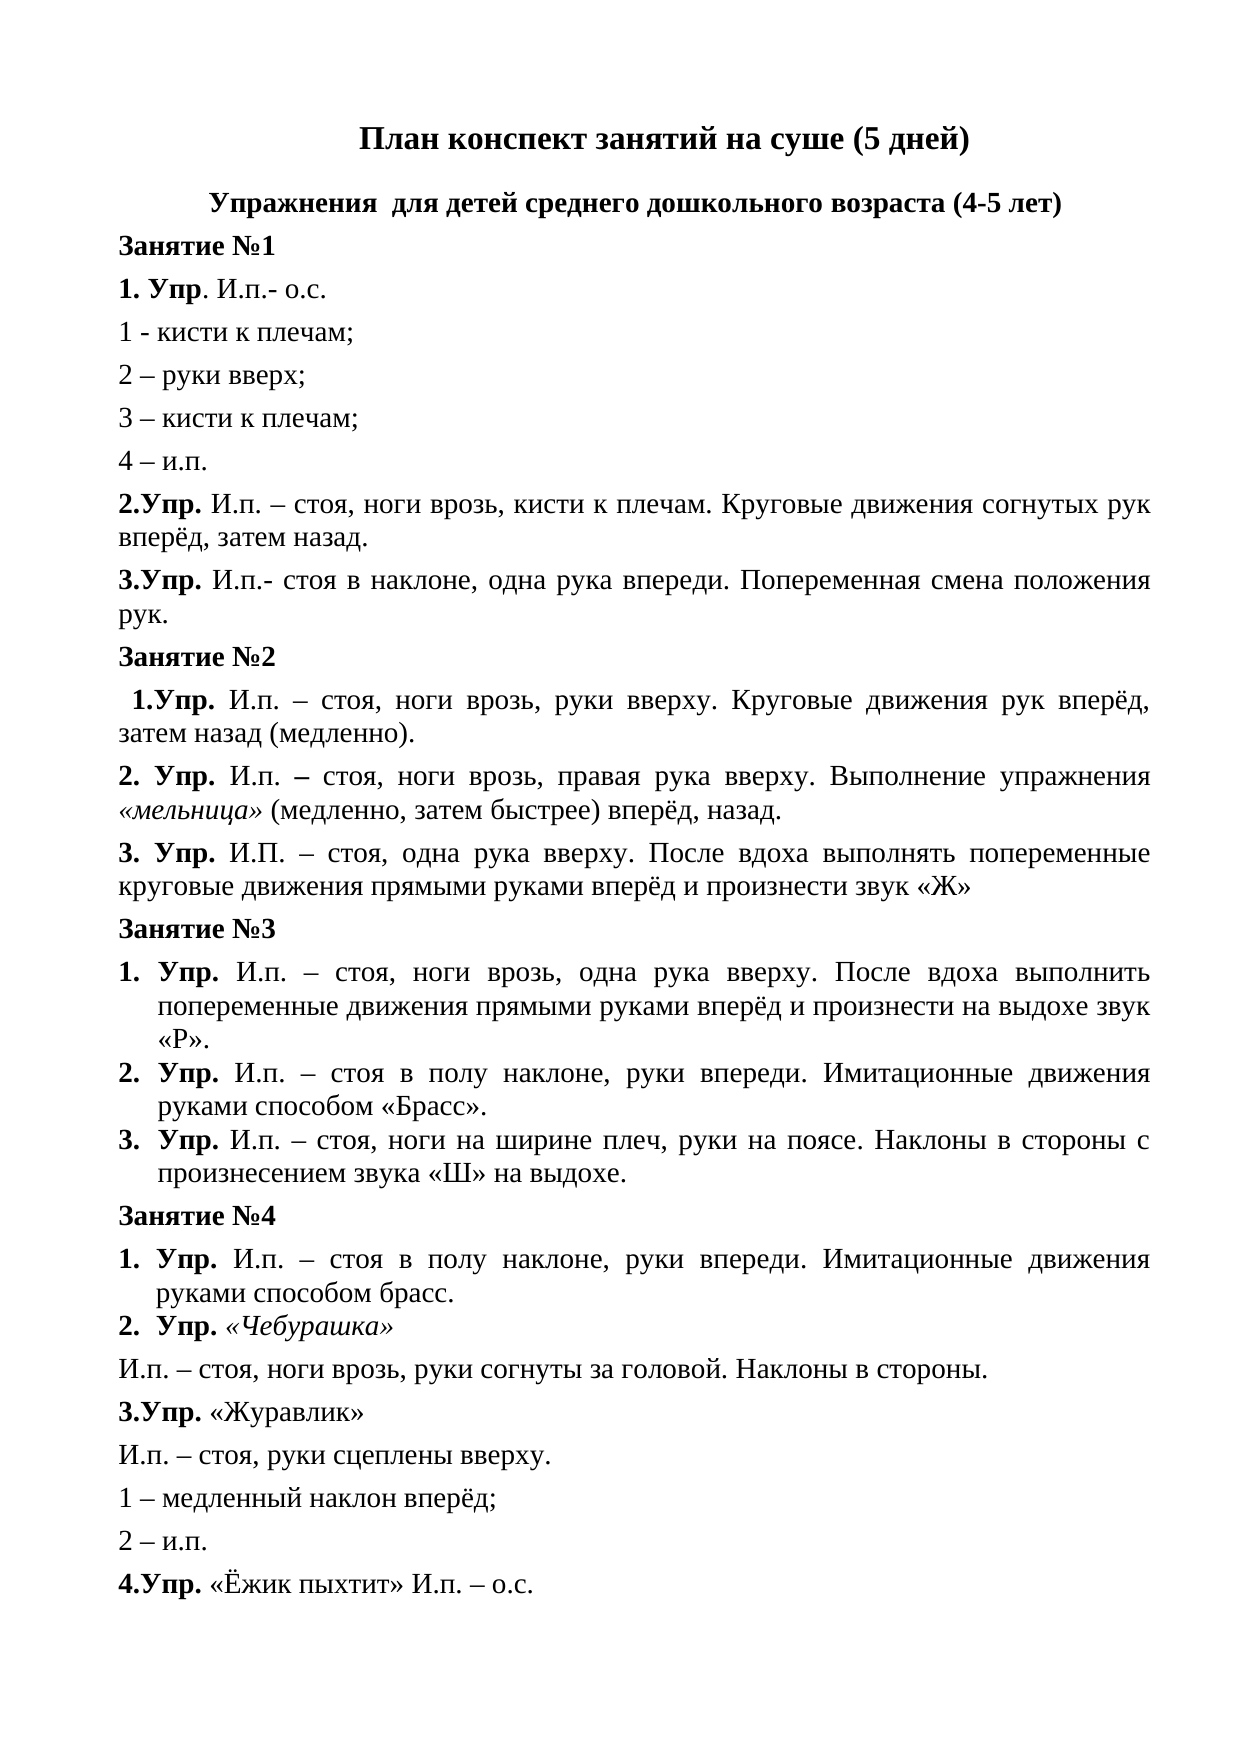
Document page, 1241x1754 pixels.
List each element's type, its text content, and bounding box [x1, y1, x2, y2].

text 1 - кисти к плечам; [118, 314, 1152, 348]
text 3.Упр. И.п.- стоя в наклоне, одна рука впереди. Попеременная смена положения рук. [118, 562, 1152, 629]
text 4 – и.п. [118, 443, 1152, 477]
text Занятие №2 [118, 639, 1152, 672]
text 2. Упр. И.п. – стоя, ноги врозь, правая рука вверху. Выполнение упражнения «мельница» (медленно, затем быстрее) вперёд, назад. [118, 758, 1152, 825]
text Занятие №4 [118, 1198, 1152, 1232]
text Занятие №3 [118, 911, 1152, 945]
text 3. Упр. И.П. – стоя, одна рука вверху. После вдоха выполнять попеременные круговые движения прямыми руками вперёд и произнести звук «Ж» [118, 835, 1152, 902]
text 2.Упр. И.п. – стоя, ноги врозь, кисти к плечам. Круговые движения согнутых рук вперёд, затем назад. [118, 486, 1152, 553]
text И.п. – стоя, ноги врозь, руки согнуты за головой. Наклоны в стороны. [118, 1351, 1152, 1385]
text 2 – руки вверх; [118, 357, 1152, 391]
text Упражнения для детей среднего дошкольного возраста (4-5 лет) [118, 186, 1152, 219]
text 2 – и.п. [118, 1523, 1152, 1556]
text 4.Упр. «Ёжик пыхтит» И.п. – о.с. [118, 1566, 1152, 1599]
text 3 – кисти к плечам; [118, 400, 1152, 434]
text Занятие №1 [118, 228, 1152, 262]
text 1. Упр. И.п.- о.с. [118, 271, 1152, 305]
list Упр. И.п. – стоя в полу наклоне, руки впереди. Имитационные движения руками способом брасс. [118, 1241, 1152, 1308]
list Упр. И.п. – стоя в полу наклоне, руки впереди. Имитационные движения руками способом «Брасс». [118, 1055, 1152, 1122]
text План конспект занятий на суше (5 дней) [177, 118, 1152, 156]
text 1 – медленный наклон вперёд; [118, 1480, 1152, 1513]
list Упр. И.п. – стоя, ноги на ширине плеч, руки на поясе. Наклоны в стороны с произнесением звука «Ш» на выдохе. [118, 1122, 1152, 1189]
list Упр. «Чебурашка» [118, 1308, 1152, 1342]
text И.п. – стоя, руки сцеплены вверху. [118, 1437, 1152, 1471]
text 3.Упр. «Журавлик» [118, 1394, 1152, 1428]
text 1.Упр. И.п. – стоя, ноги врозь, руки вверху. Круговые движения рук вперёд, затем назад (медленно). [118, 682, 1152, 749]
list Упр. И.п. – стоя, ноги врозь, одна рука вверху. После вдоха выполнить попеременные движения прямыми руками вперёд и произнести на выдохе звук «Р». [118, 954, 1152, 1055]
